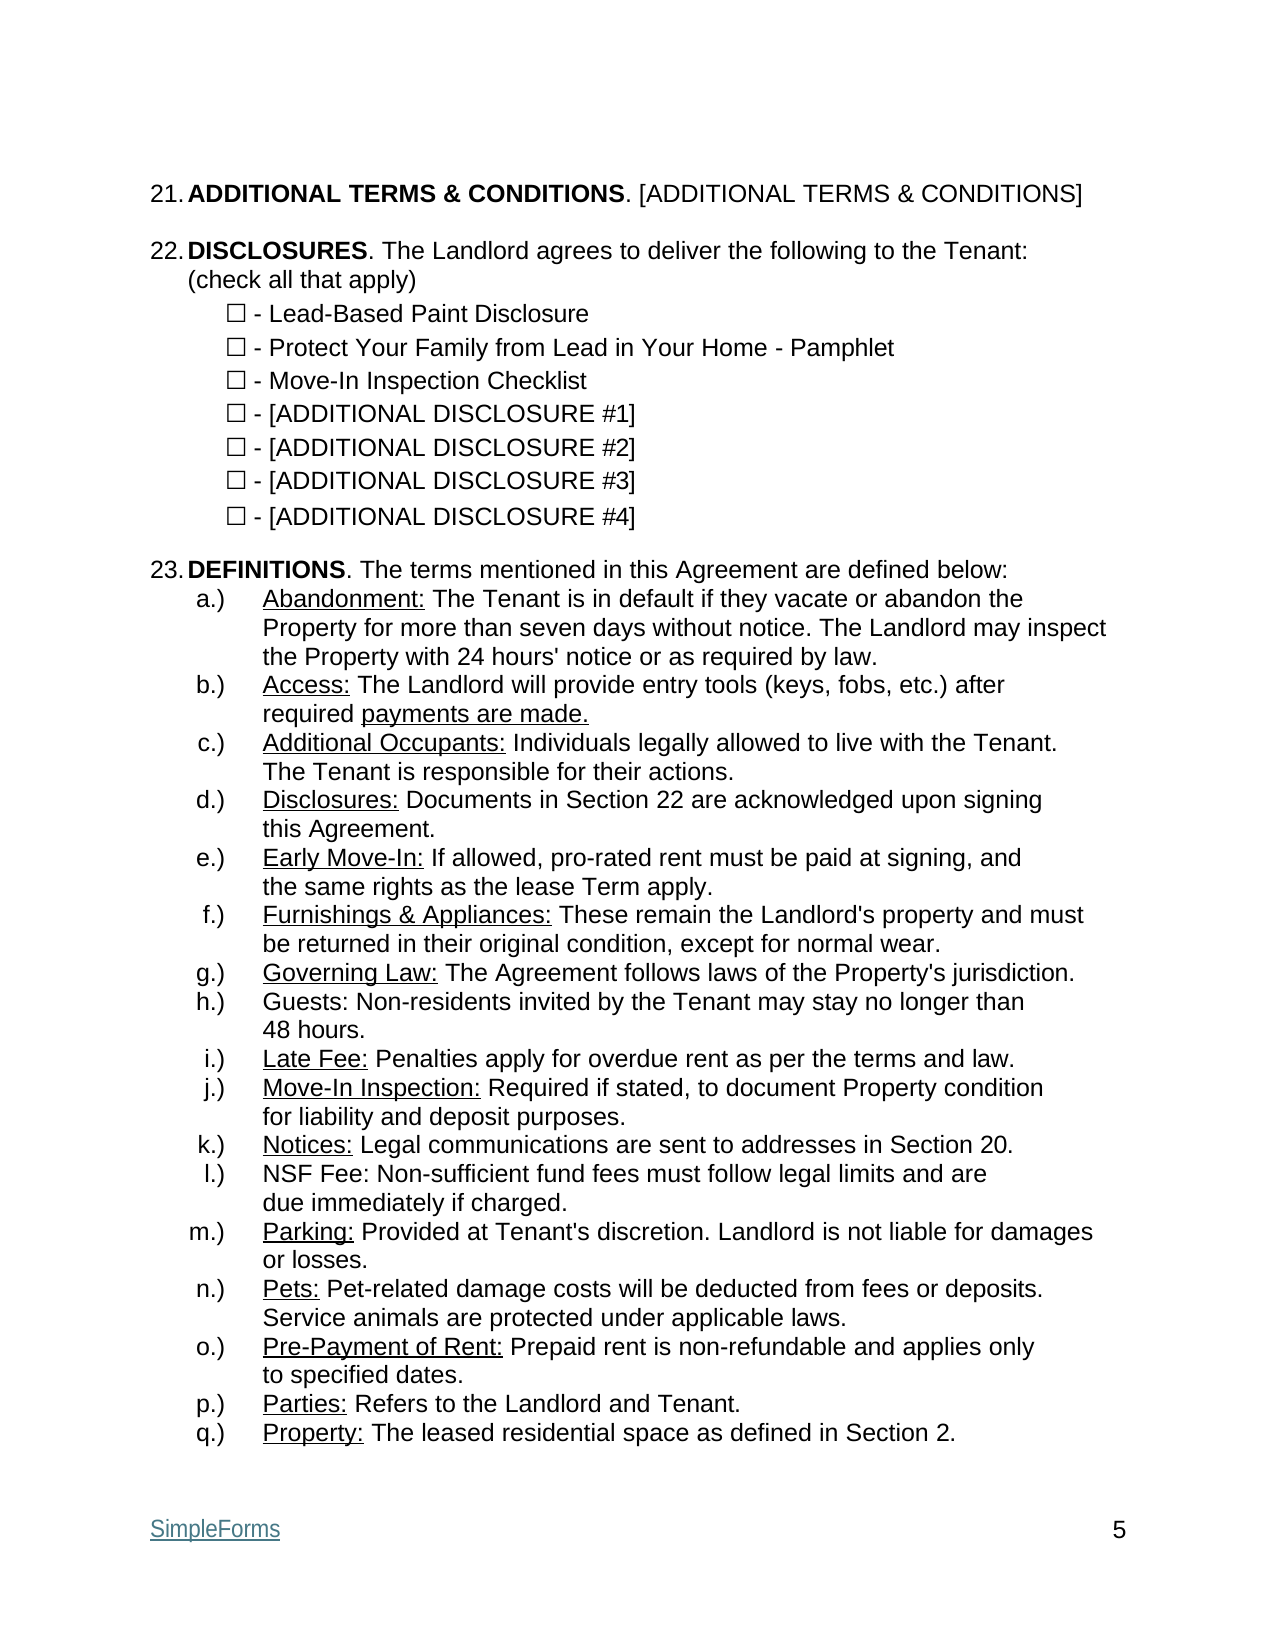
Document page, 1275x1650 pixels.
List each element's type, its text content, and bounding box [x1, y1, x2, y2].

list Property: The leased residential space as defined in Section 2. [196, 1418, 1200, 1447]
list Parties: Refers to the Landlord and Tenant. [196, 1389, 1200, 1418]
list - [ADDITIONAL DISCLOSURE #2] [225, 429, 1200, 463]
list NSF Fee: Non-sufficient fund fees must follow legal limits and are due immediately if charged. [204, 1159, 1034, 1217]
list DISCLOSURES. The Landlord agrees to deliver the following to the Tenant: (check all that apply) [150, 236, 1105, 294]
list - [ADDITIONAL DISCLOSURE #3] [225, 463, 1200, 496]
list Disclosures: Documents in Section 22 are acknowledged upon signing this Agreement. [196, 785, 1088, 843]
list - Protect Your Family from Lead in Your Home - Pamphlet [225, 330, 1200, 363]
list Move-In Inspection: Required if stated, to document Property condition for liability and deposit purposes. [204, 1073, 1080, 1130]
list Parking: Provided at Tenant's discretion. Landlord is not liable for damages or losses. [189, 1217, 1120, 1274]
list Notices: Legal communications are sent to addresses in Section 20. [197, 1130, 1200, 1159]
text Service animals are protected under applicable laws. [262, 1303, 1200, 1331]
list Additional Occupants: Individuals legally allowed to live with the Tenant. The Tenant is responsible for their actions. [197, 728, 1104, 785]
list Guests: Non-residents invited by the Tenant may stay no longer than 48 hours. [196, 987, 1056, 1044]
list Pre-Payment of Rent: Prepaid rent is non-refundable and applies only to specified dates. [196, 1331, 1062, 1389]
list - Move-In Inspection Checklist [225, 363, 1200, 396]
list Governing Law: The Agreement follows laws of the Property's jurisdiction. [196, 958, 1200, 987]
list - Lead-Based Paint Disclosure [225, 294, 1200, 330]
list - [ADDITIONAL DISCLOSURE #4] [225, 496, 1200, 532]
list Early Move-In: If allowed, pro-rated rent must be paid at signing, and the same rights as the lease Term apply. [196, 843, 1063, 900]
list Pets: Pet-related damage costs will be deducted from fees or deposits. [196, 1274, 1200, 1303]
list ADDITIONAL TERMS & CONDITIONS. [ADDITIONAL TERMS & CONDITIONS] [150, 179, 1200, 207]
list Access: The Landlord will provide entry tools (keys, fobs, etc.) after required payments are made. [196, 670, 1103, 728]
list Furnishings & Appliances: These remain the Landlord's property and must be returned in their original condition, except for normal wear. [203, 900, 1116, 958]
list DEFINITIONS. The terms mentioned in this Agreement are defined below: [150, 555, 1200, 584]
list Late Fee: Penalties apply for overdue rent as per the terms and law. [204, 1044, 1200, 1073]
list - [ADDITIONAL DISCLOSURE #1] [225, 396, 1200, 429]
list Abandonment: The Tenant is in default if they vacate or abandon the Property for more than seven days without notice. The Landlord may inspect the Property with 24 hours' notice or as required by law. [196, 584, 1121, 670]
